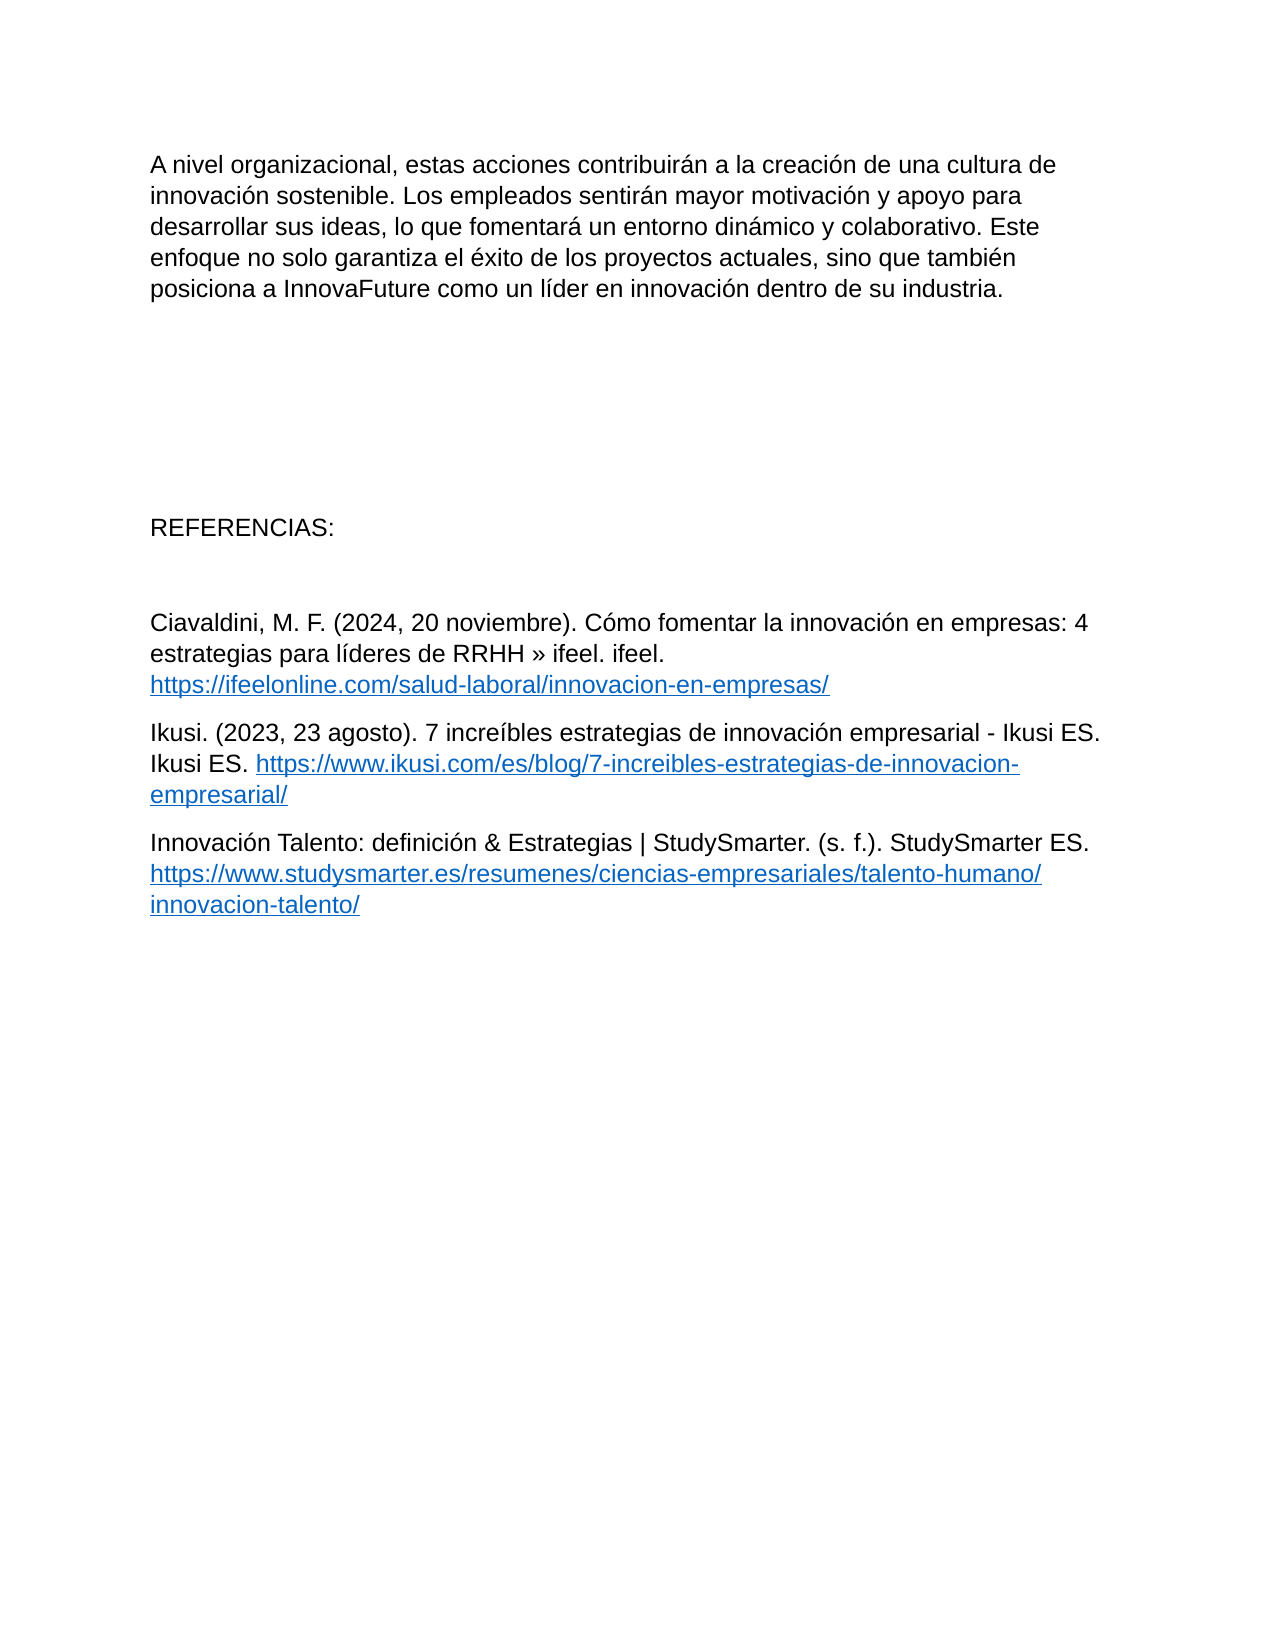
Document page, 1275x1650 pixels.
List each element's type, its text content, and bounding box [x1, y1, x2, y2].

text Ikusi. (2023, 23 agosto). 7 increíbles estrategias de innovación empresarial - Ikusi ES. Ikusi ES. https://www.ikusi.com/es/blog/7-increibles-estrategias-de-innovacion-empresarial/ [150, 718, 1125, 809]
text A nivel organizacional, estas acciones contribuirán a la creación de una cultura de innovación sostenible. Los empleados sentirán mayor motivación y apoyo para desarrollar sus ideas, lo que fomentará un entorno dinámico y colaborativo. Este enfoque no solo garantiza el éxito de los proyectos actuales, sino que también posiciona a InnovaFuture como un líder en innovación dentro de su industria. [150, 150, 1125, 303]
text REFERENCIAS: [150, 513, 1125, 541]
text Ciavaldini, M. F. (2024, 20 noviembre). Cómo fomentar la innovación en empresas: 4 estrategias para líderes de RRHH » ifeel. ifeel. https://ifeelonline.com/salud-laboral/innovacion-en-empresas/ [150, 608, 1125, 699]
text Innovación Talento: definición & Estrategias | StudySmarter. (s. f.). StudySmarter ES. https://www.studysmarter.es/resumenes/ciencias-empresariales/talento-humano/innovacion-talento/ [150, 828, 1125, 918]
